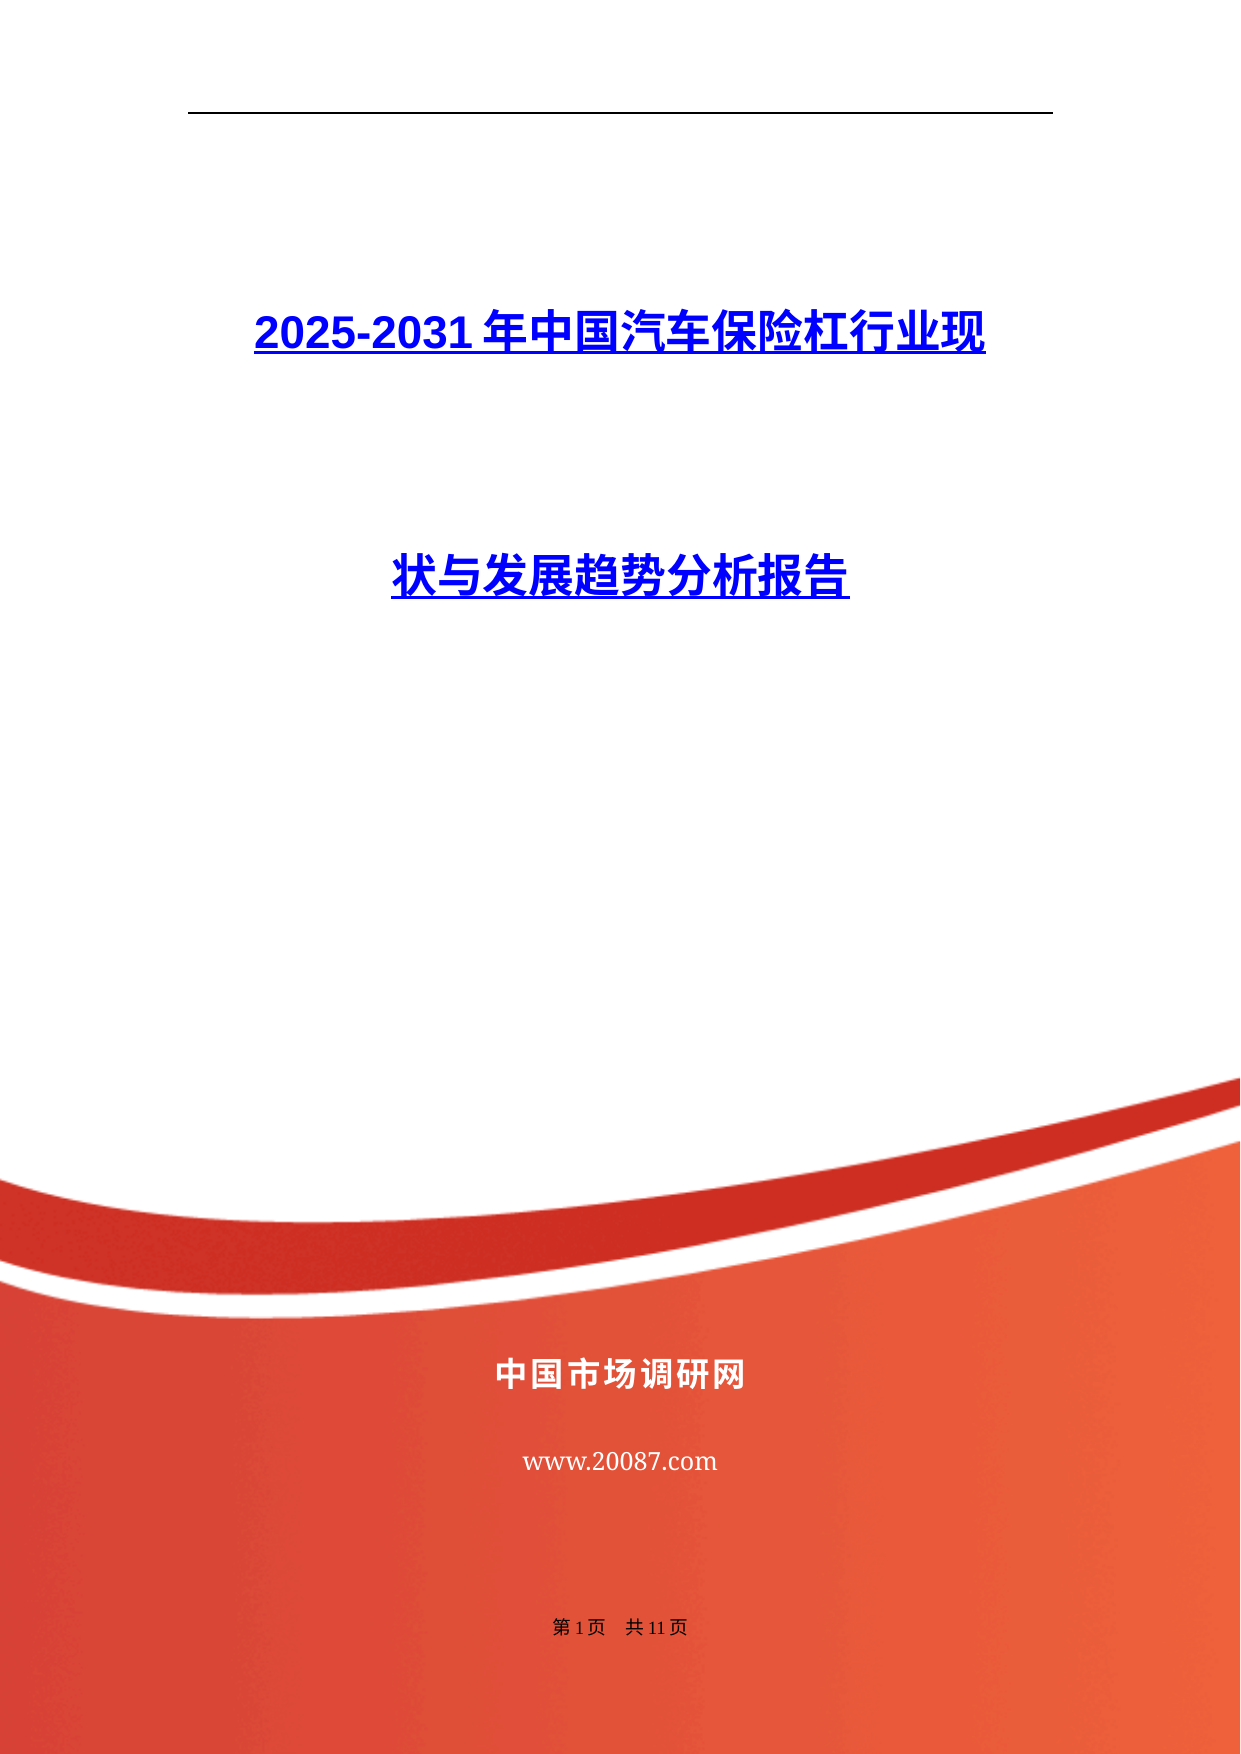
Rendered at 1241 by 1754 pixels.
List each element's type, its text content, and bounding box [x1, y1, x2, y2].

subtitle 中国市场调研网 [187, 1339, 1053, 1404]
table_header 2025-2031年中国汽车保险杠行业现状与发展趋势分析报告 [188, 207, 1053, 773]
text www.20087.com [187, 1428, 1053, 1493]
picture [0, 1006, 1241, 1754]
